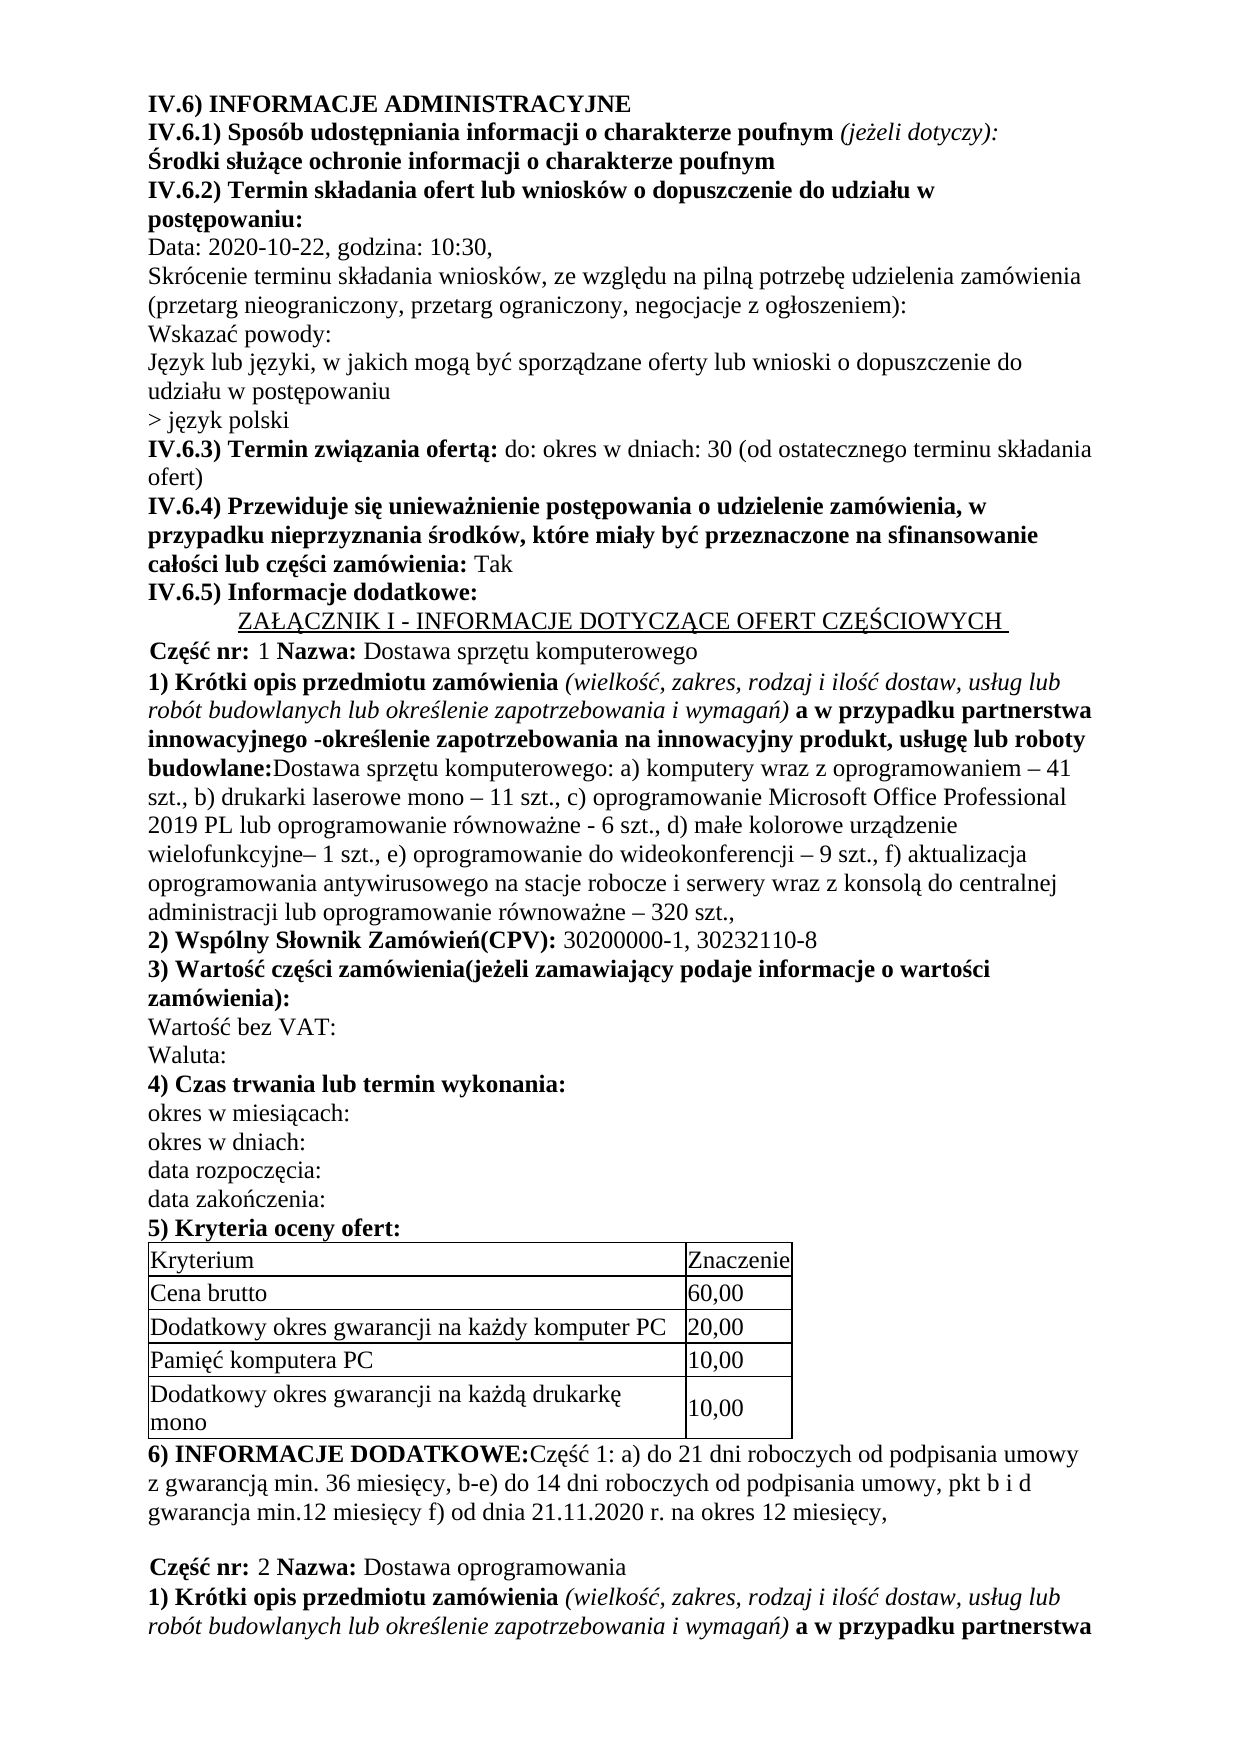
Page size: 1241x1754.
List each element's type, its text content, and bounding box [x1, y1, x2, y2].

table_cell 10,00 [687, 1344, 791, 1376]
text 1) Krótki opis przedmiotu zamówienia (wielkość, zakres, rodzaj i ilość dostaw, usług lub robót budowlanych lub określenie zapotrzebowania i wymagań) a w przypadku partnerstwa innowacyjnego -określenie zapotrzebowania na innowacyjny produkt, usługę lub roboty budowlane:Dostawa sprzętu komputerowego: a) komputery wraz z oprogramowaniem – 41 szt., b) drukarki laserowe mono – 11 szt., c) oprogramowanie Microsoft Office Professional 2019 PL lub oprogramowanie równoważne - 6 szt., d) małe kolorowe urządzenie wielofunkcyjne– 1 szt., e) oprogramowanie do wideokonferencji – 9 szt., f) aktualizacja oprogramowania antywirusowego na stacje robocze i serwery wraz z konsolą do centralnej administracji lub oprogramowanie równoważne – 320 szt., 2) Wspólny Słownik Zamówień(CPV): 30200000-1, 30232110-8 3) Wartość części zamówienia(jeżeli zamawiający podaje informacje o wartości zamówienia): Wartość bez VAT: Waluta: 4) Czas trwania lub termin wykonania: okres w miesiącach: okres w dniach: data rozpoczęcia: data zakończenia: 5) Kryteria oceny ofert: [148, 667, 1093, 1242]
text 6) INFORMACJE DODATKOWE:Część 1: a) do 21 dni roboczych od podpisania umowy z gwarancją min. 36 miesięcy, b-e) do 14 dni roboczych od podpisania umowy, pkt b i d gwarancja min.12 miesięcy f) od dnia 21.11.2020 r. na okres 12 miesięcy, [148, 1439, 1093, 1526]
table_cell Dodatkowy okres gwarancji na każdy komputer PC [149, 1310, 685, 1342]
table_cell Cena brutto [149, 1277, 685, 1309]
text ZAŁĄCZNIK I - INFORMACJE DOTYCZĄCE OFERT CZĘŚCIOWYCH [148, 606, 1093, 635]
table_header Nazwa: [275, 635, 362, 667]
table_header Część nr: [148, 1551, 256, 1582]
table_header Dostawa sprzętu komputerowego [362, 635, 704, 667]
table_cell 60,00 [687, 1277, 791, 1309]
table_header Znaczenie [687, 1243, 791, 1275]
table_header Kryterium [149, 1243, 685, 1275]
table_header Nazwa: [275, 1551, 362, 1582]
table_cell 20,00 [687, 1310, 791, 1342]
text IV.6) INFORMACJE ADMINISTRACYJNE IV.6.1) Sposób udostępniania informacji o charakterze poufnym (jeżeli dotyczy): Środki służące ochronie informacji o charakterze poufnym IV.6.2) Termin składania ofert lub wniosków o dopuszczenie do udziału w postępowaniu: Data: 2020-10-22, godzina: 10:30, Skrócenie terminu składania wniosków, ze względu na pilną potrzebę udzielenia zamówienia (przetarg nieograniczony, przetarg ograniczony, negocjacje z ogłoszeniem): Wskazać powody: Język lub języki, w jakich mogą być sporządzane oferty lub wnioski o dopuszczenie do udziału w postępowaniu > język polski IV.6.3) Termin związania ofertą: do: okres w dniach: 30 (od ostatecznego terminu składania ofert) IV.6.4) Przewiduje się unieważnienie postępowania o udzielenie zamówienia, w przypadku nieprzyznania środków, które miały być przeznaczone na sfinansowanie całości lub części zamówienia: Tak IV.6.5) Informacje dodatkowe: [148, 89, 1093, 606]
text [148, 1582, 1093, 1640]
table_cell 10,00 [687, 1377, 791, 1438]
table_header Część nr: [148, 635, 256, 667]
table_cell Dodatkowy okres gwarancji na każdą drukarkę mono [149, 1377, 685, 1438]
table_header 1 [256, 635, 275, 667]
table_header 2 [256, 1551, 275, 1582]
table_cell Pamięć komputera PC [149, 1344, 685, 1376]
table_header Dostawa oprogramowania [362, 1551, 633, 1582]
